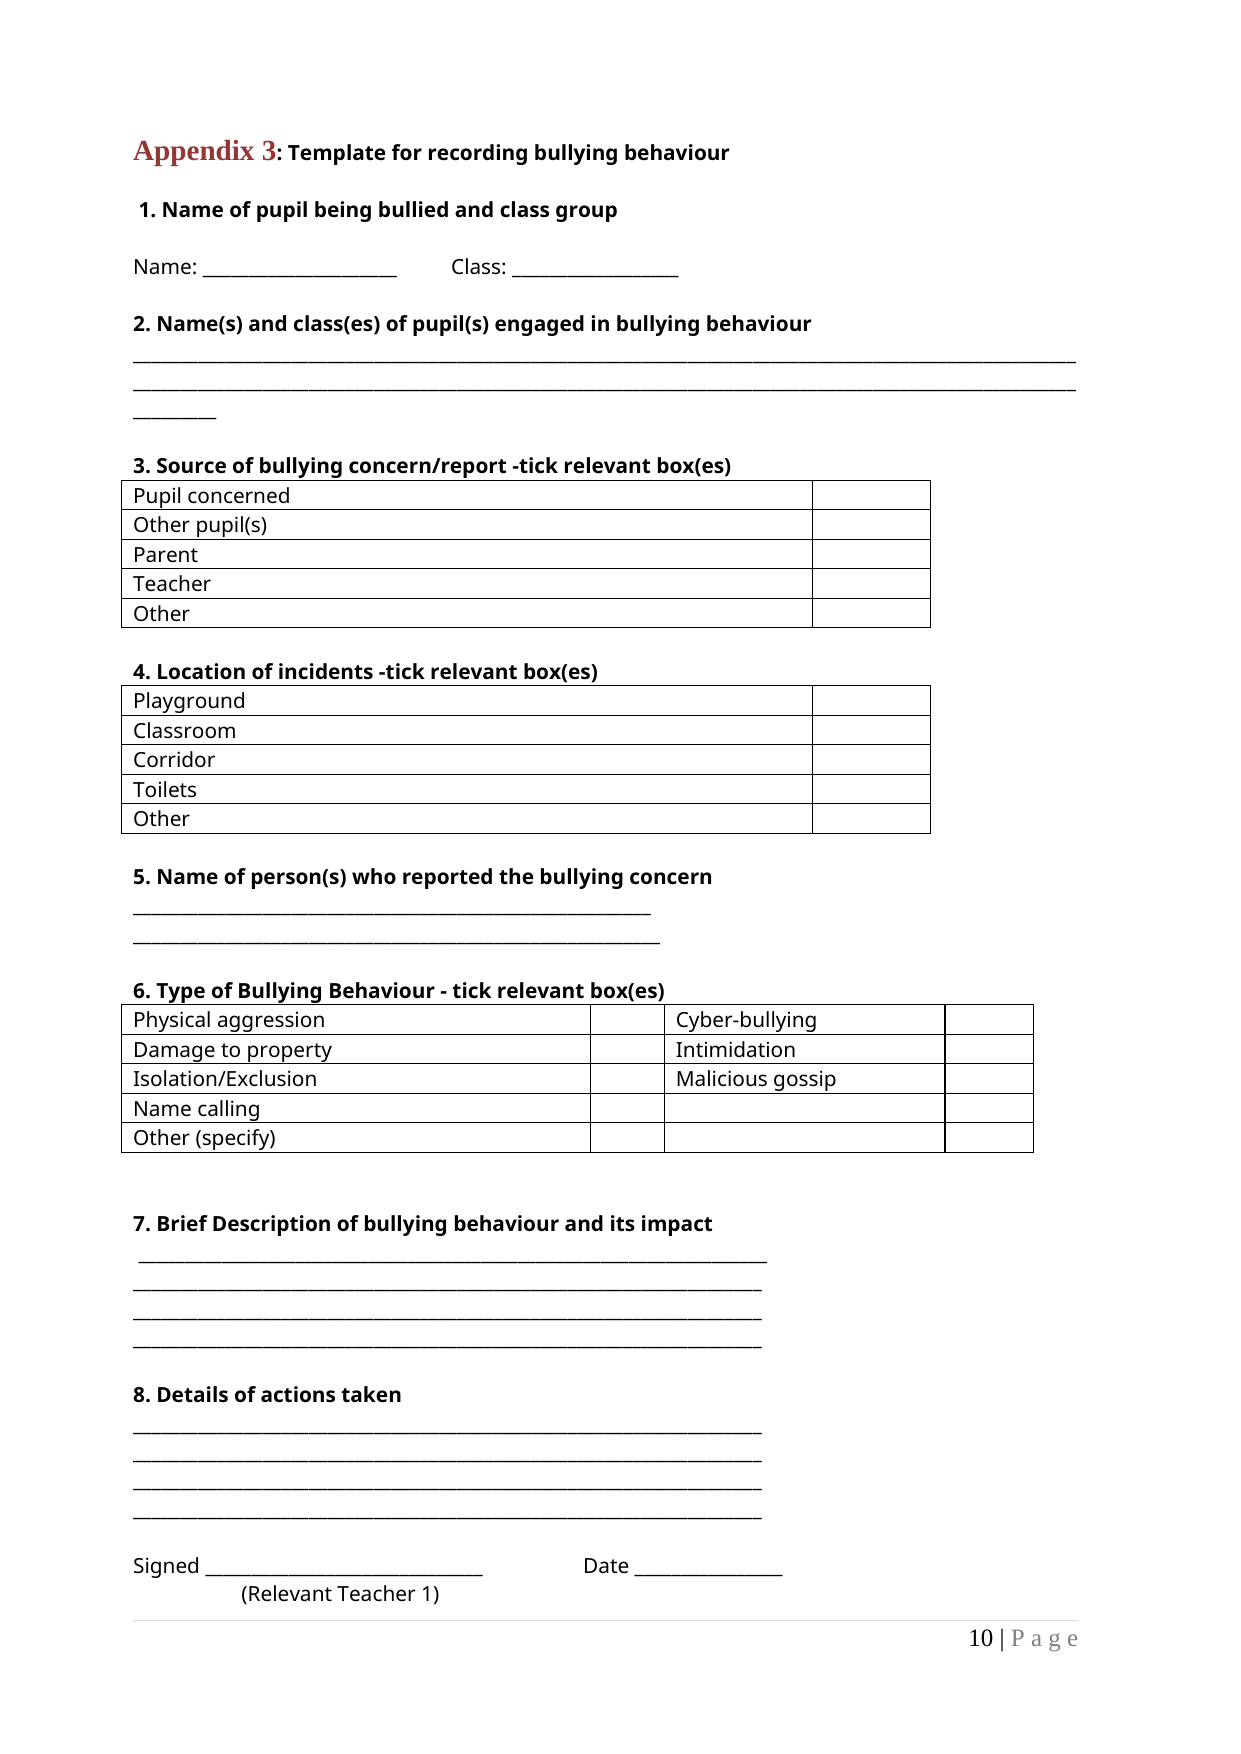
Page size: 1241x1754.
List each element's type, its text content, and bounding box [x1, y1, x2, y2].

subtitle Appendix 3: Template for recording bullying behaviour [133, 133, 1078, 166]
text Name: _____________________ Class: __________________ [133, 252, 1078, 281]
table_cell [813, 569, 930, 598]
table_header [591, 1005, 664, 1034]
table_cell [591, 1035, 664, 1063]
table_header Playground [122, 686, 812, 715]
text ____________________________________________________________________ [133, 1437, 1078, 1466]
table_header Cyber-bullying [665, 1005, 944, 1034]
table_cell Other [122, 599, 812, 627]
table_header Physical aggression [122, 1005, 590, 1034]
table_cell Other pupil(s) [122, 510, 812, 539]
table_cell Corridor [122, 745, 812, 774]
table_cell Damage to property [122, 1035, 590, 1063]
table_header Pupil concerned [122, 481, 812, 509]
text ____________________________________________________________________ [133, 1409, 1078, 1437]
table_cell [665, 1123, 944, 1152]
table_cell Parent [122, 540, 812, 568]
table_cell [813, 745, 930, 774]
table_header [813, 686, 930, 715]
text ____________________________________________________________________ [133, 1323, 1078, 1352]
table_header [946, 1005, 1033, 1034]
table_cell [813, 510, 930, 539]
text (Relevant Teacher 1) [133, 1579, 1078, 1608]
table_cell [591, 1123, 664, 1152]
table_cell Classroom [122, 716, 812, 744]
text ________________________________________________________ [133, 891, 1078, 919]
text ____________________________________________________________________ [133, 1494, 1078, 1522]
table_cell [813, 804, 930, 833]
table_cell Teacher [122, 569, 812, 598]
text _____________________________________________________________________________________________________________________________________________________________________________________________________________________ [133, 338, 1078, 423]
table_cell [946, 1123, 1033, 1152]
text ____________________________________________________________________ [133, 1466, 1078, 1494]
table_cell Other [122, 804, 812, 833]
table_cell Name calling [122, 1094, 590, 1122]
table_cell Malicious gossip [665, 1064, 944, 1093]
text 8. Details of actions taken [133, 1380, 1078, 1409]
text 3. Source of bullying concern/report -tick relevant box(es) [133, 451, 1078, 480]
text 2. Name(s) and class(es) of pupil(s) engaged in bullying behaviour [133, 309, 1078, 338]
table_cell [591, 1094, 664, 1122]
text ____________________________________________________________________ [133, 1238, 1078, 1266]
table_cell [946, 1094, 1033, 1122]
table_cell Other (specify) [122, 1123, 590, 1152]
text ____________________________________________________________________ [133, 1266, 1078, 1295]
table_cell [813, 540, 930, 568]
text _________________________________________________________ [133, 919, 1078, 947]
text 7. Brief Description of bullying behaviour and its impact [133, 1209, 1078, 1238]
table_cell [946, 1035, 1033, 1063]
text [133, 1551, 1078, 1579]
text 6. Type of Bullying Behaviour - tick relevant box(es) [133, 976, 1078, 1004]
table_cell [591, 1064, 664, 1093]
table_cell [946, 1064, 1033, 1093]
text 5. Name of person(s) who reported the bullying concern [133, 862, 1078, 891]
table_cell Isolation/Exclusion [122, 1064, 590, 1093]
text ____________________________________________________________________ [133, 1295, 1078, 1323]
table_cell Toilets [122, 775, 812, 803]
table_cell [813, 716, 930, 744]
table_cell Intimidation [665, 1035, 944, 1063]
table_cell [813, 775, 930, 803]
table_cell [665, 1094, 944, 1122]
text 1. Name of pupil being bullied and class group [133, 195, 1078, 223]
table_cell [813, 599, 930, 627]
text 4. Location of incidents -tick relevant box(es) [133, 657, 1078, 685]
table_header [813, 481, 930, 509]
